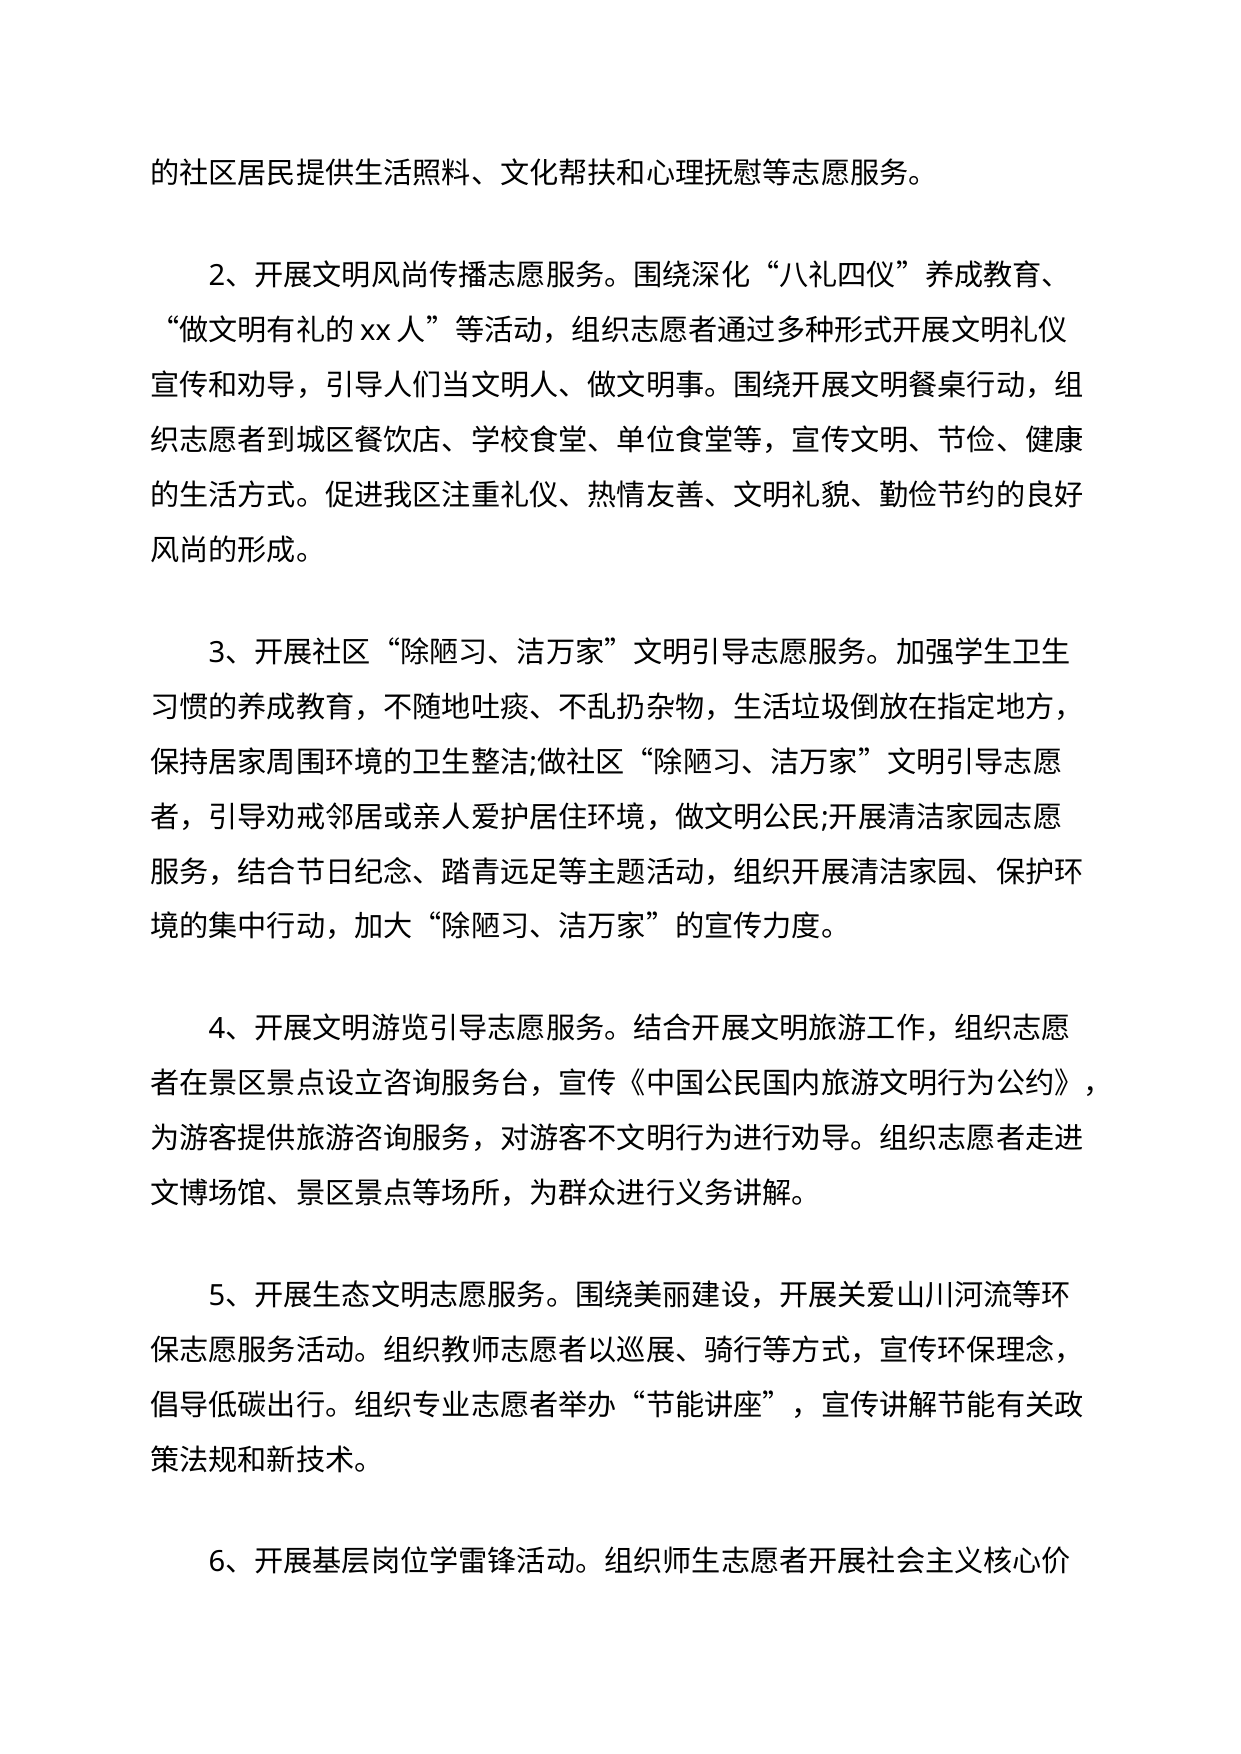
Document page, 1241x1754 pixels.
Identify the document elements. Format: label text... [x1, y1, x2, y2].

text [150, 150, 1090, 192]
text 3、开展社区“除陋习、洁万家”文明引导志愿服务。加强学生卫生习惯的养成教育，不随地吐痰、不乱扔杂物，生活垃圾倒放在指定地方，保持居家周围环境的卫生整洁;做社区“除陋习、洁万家”文明引导志愿者，引导劝戒邻居或亲人爱护居住环境，做文明公民;开展清洁家园志愿服务，结合节日纪念、踏青远足等主题活动，组织开展清洁家园、保护环境的集中行动，加大“除陋习、洁万家”的宣传力度。 [150, 628, 1090, 945]
text 2、开展文明风尚传播志愿服务。围绕深化“八礼四仪”养成教育、“做文明有礼的xx人”等活动，组织志愿者通过多种形式开展文明礼仪宣传和劝导，引导人们当文明人、做文明事。围绕开展文明餐桌行动，组织志愿者到城区餐饮店、学校食堂、单位食堂等，宣传文明、节俭、健康的生活方式。促进我区注重礼仪、热情友善、文明礼貌、勤俭节约的良好风尚的形成。 [150, 252, 1090, 569]
text 4、开展文明游览引导志愿服务。结合开展文明旅游工作，组织志愿者在景区景点设立咨询服务台，宣传《中国公民国内旅游文明行为公约》，为游客提供旅游咨询服务，对游客不文明行为进行劝导。组织志愿者走进文博场馆、景区景点等场所，为群众进行义务讲解。 [150, 1005, 1090, 1212]
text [150, 1538, 1090, 1580]
text 5、开展生态文明志愿服务。围绕美丽建设，开展关爱山川河流等环保志愿服务活动。组织教师志愿者以巡展、骑行等方式，宣传环保理念，倡导低碳出行。组织专业志愿者举办“节能讲座”，宣传讲解节能有关政策法规和新技术。 [150, 1271, 1090, 1478]
